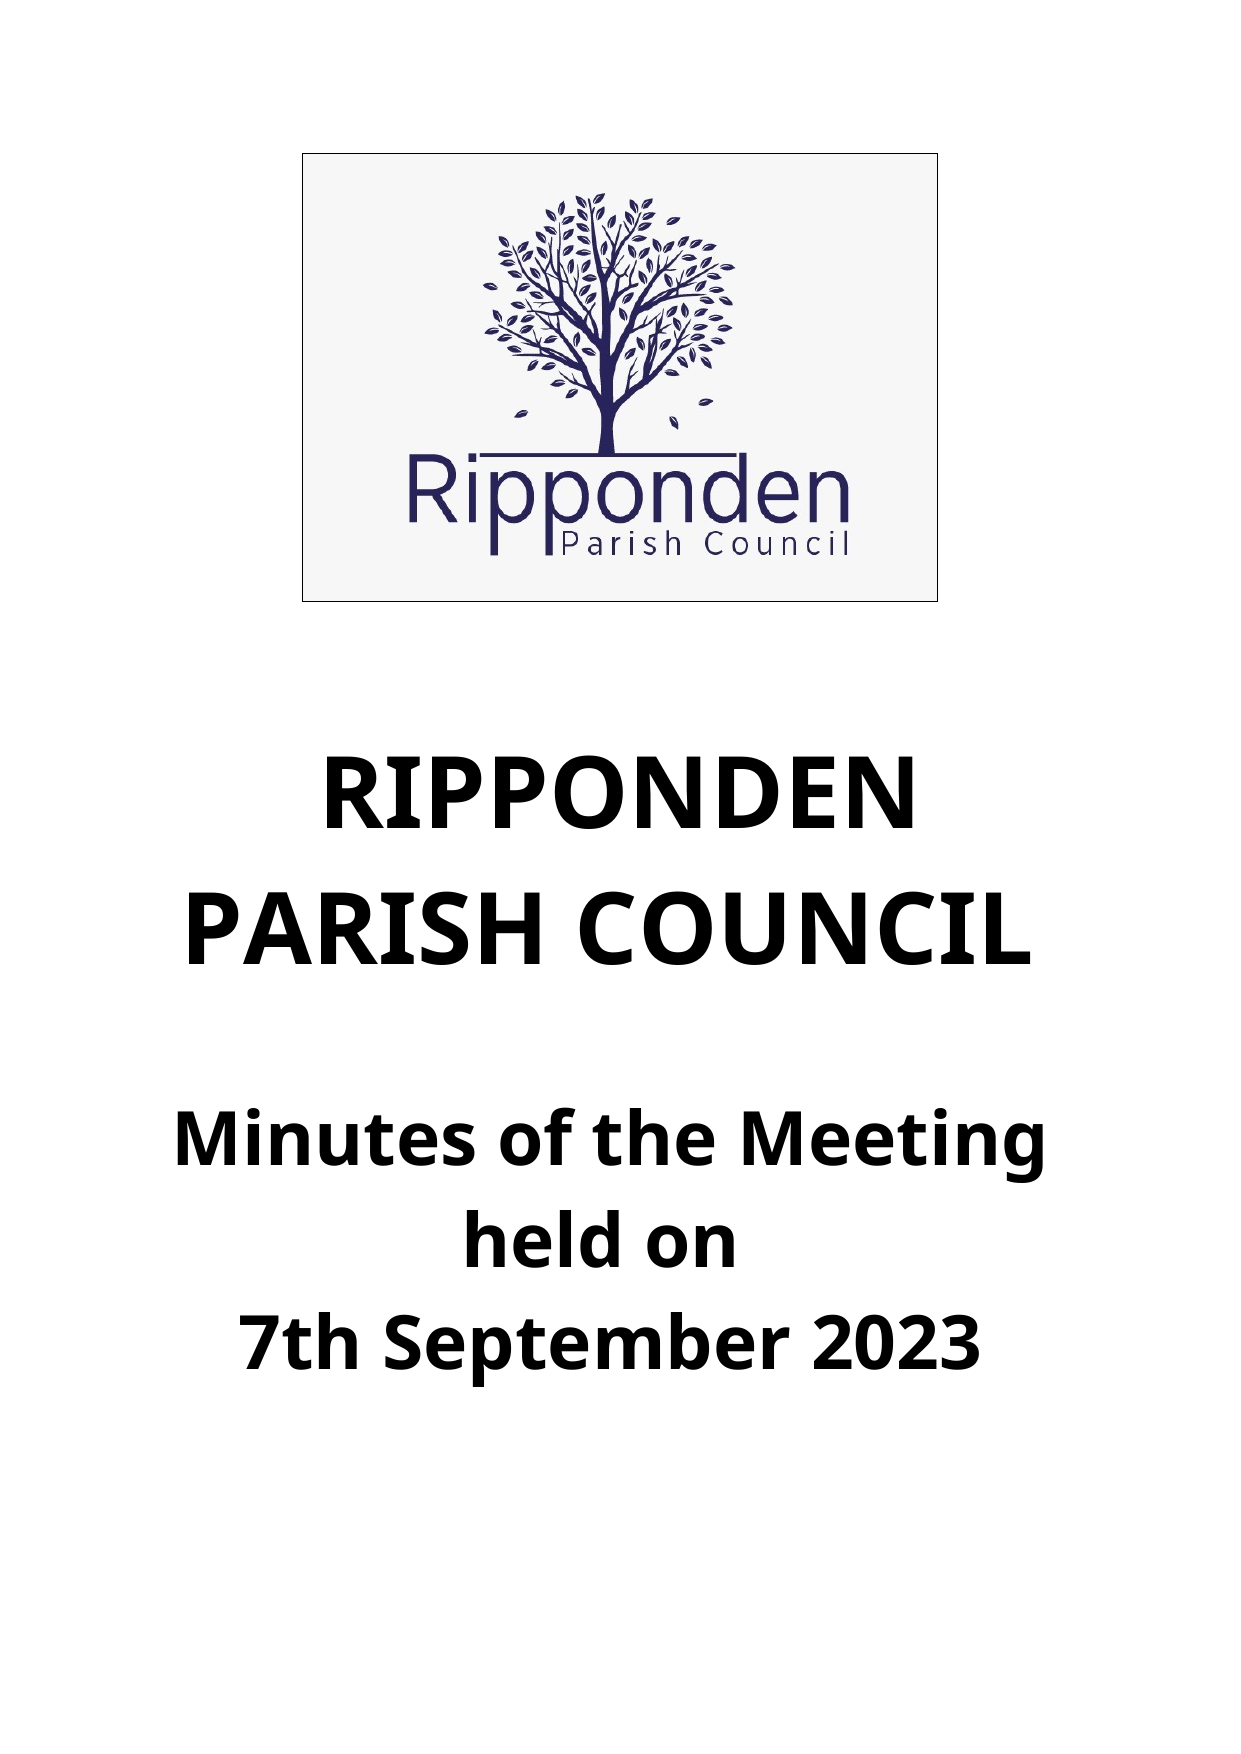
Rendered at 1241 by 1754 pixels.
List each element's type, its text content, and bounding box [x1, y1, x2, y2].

picture [303, 154, 937, 601]
text 7th September 2023 [150, 1289, 1090, 1391]
text held on [150, 1187, 1090, 1289]
text Minutes of the Meeting [150, 1085, 1090, 1187]
text RIPPONDEN PARISH COUNCIL [150, 721, 1090, 994]
